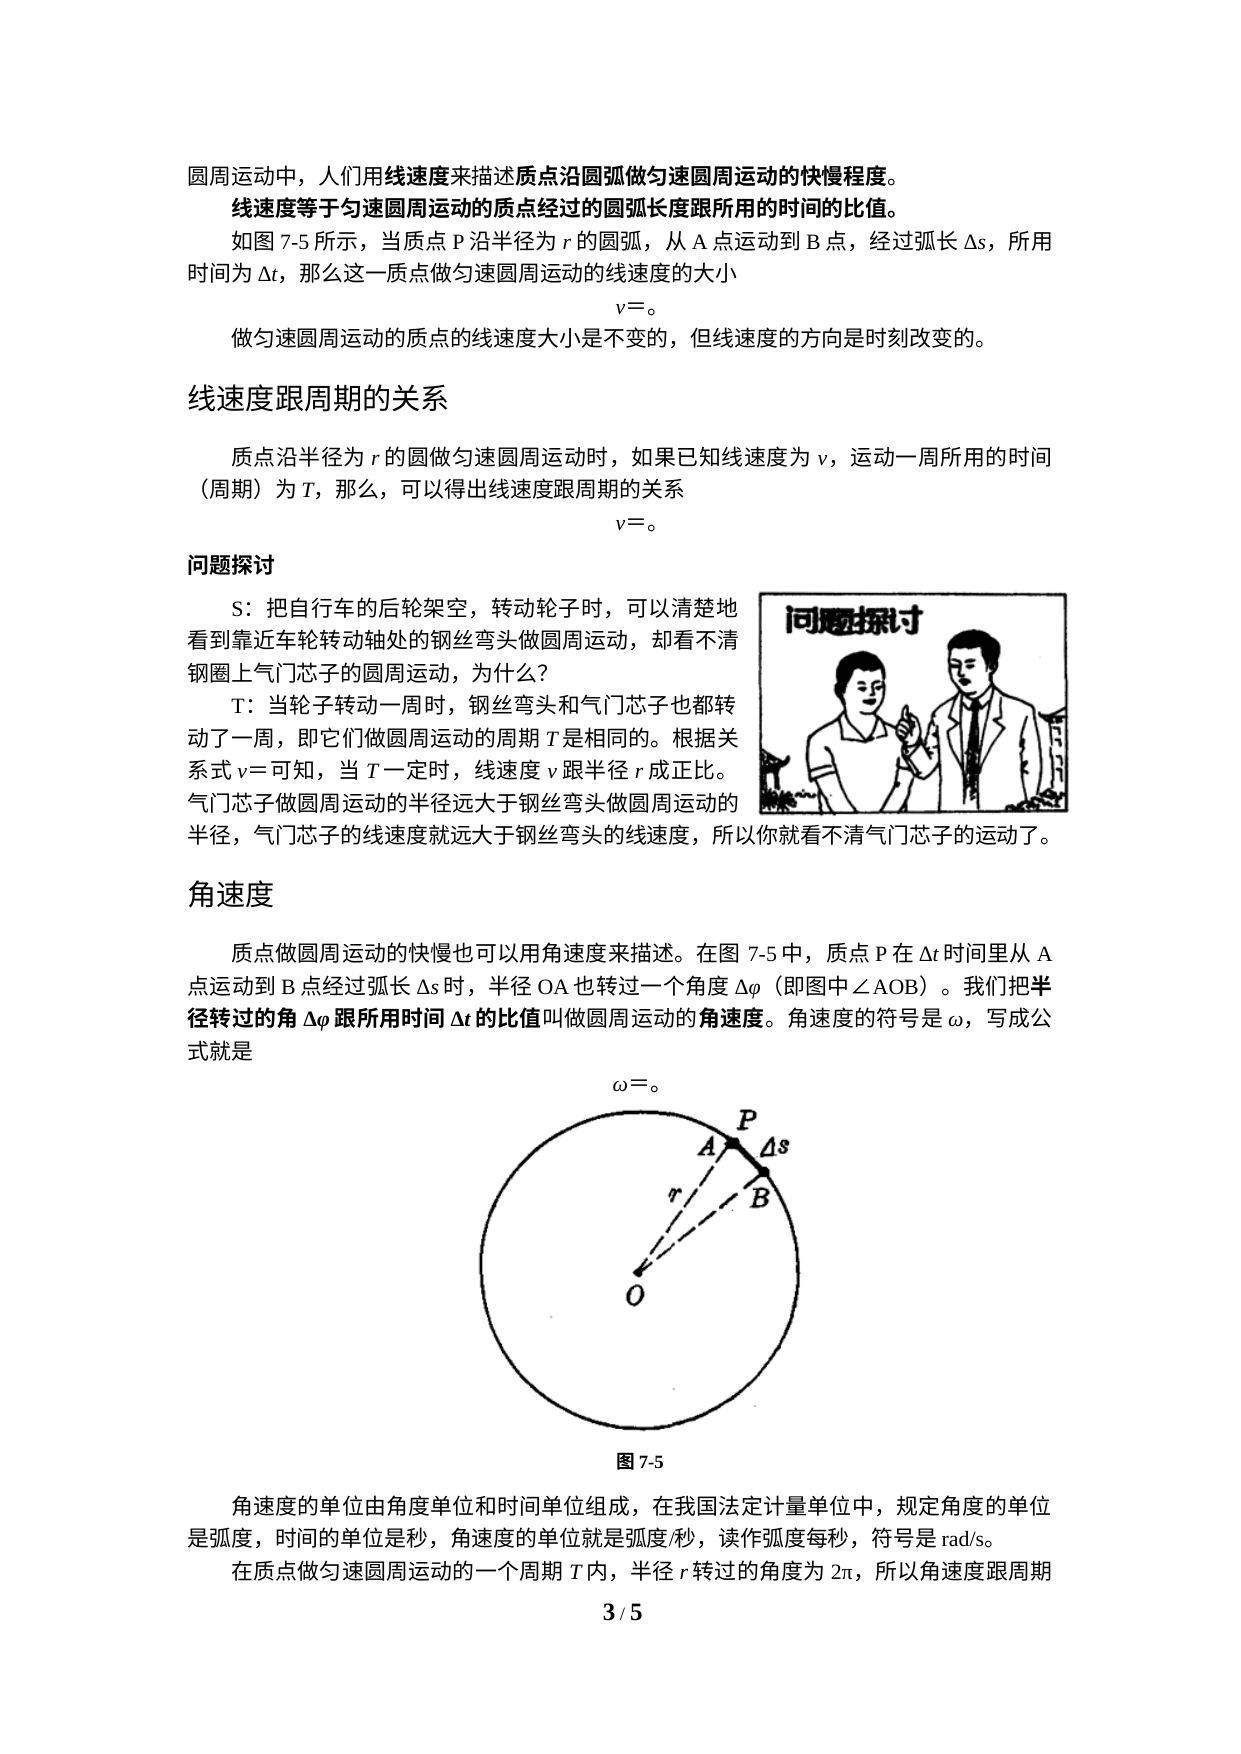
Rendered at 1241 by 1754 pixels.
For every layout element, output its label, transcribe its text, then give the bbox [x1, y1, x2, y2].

subtitle 问题探讨 [187, 547, 1053, 580]
text 线速度等于匀速圆周运动的质点经过的圆弧长度跟所用的时间的比值。 [187, 191, 1053, 223]
text 如图7-5所示，当质点P沿半径为r的圆弧，从A点运动到B点，经过弧长Δs，所用时间为Δt，那么这一质点做匀速圆周运动的线速度的大小 [187, 223, 1053, 288]
text ω＝。 [187, 1066, 1053, 1098]
subtitle 线速度跟周期的关系 [187, 364, 1053, 429]
text S：把自行车的后轮架空，转动轮子时，可以清楚地看到靠近车轮转动轴处的钢丝弯头做圆周运动，却看不清钢圈上气门芯子的圆周运动，为什么？ [187, 590, 757, 688]
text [187, 1553, 1053, 1586]
text 角速度的单位由角度单位和时间单位组成，在我国法定计量单位中，规定角度的单位是弧度，时间的单位是秒，角速度的单位就是弧度/秒，读作弧度每秒，符号是rad/s。 [187, 1488, 1053, 1553]
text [187, 158, 1053, 191]
text T：当轮子转动一周时，钢丝弯头和气门芯子也都转动了一周，即它们做圆周运动的周期T是相同的。根据关系式v＝可知，当T一定时，线速度v跟半径r成正比。气门芯子做圆周运动的半径远大于钢丝弯头做圆周运动的半径，气门芯子的线速度就远大于钢丝弯头的线速度，所以你就看不清气门芯子的运动了。 [187, 688, 1053, 850]
subtitle 角速度 [187, 861, 1053, 926]
text v＝。 [187, 288, 1053, 321]
text 质点做圆周运动的快慢也可以用角速度来描述。在图7-5中，质点P在Δt时间里从A点运动到B点经过弧长Δs时，半径OA也转过一个角度Δφ（即图中∠AOB）。我们把半径转过的角Δφ跟所用时间Δt的比值叫做圆周运动的角速度。角速度的符号是ω，写成公式就是 [187, 936, 1053, 1066]
picture [466, 1098, 816, 1436]
text 做匀速圆周运动的质点的线速度大小是不变的，但线速度的方向是时刻改变的。 [187, 321, 1053, 353]
picture [757, 588, 1071, 818]
text v＝。 [187, 504, 1053, 537]
text 质点沿半径为r的圆做匀速圆周运动时，如果已知线速度为v，运动一周所用的时间（周期）为T，那么，可以得出线速度跟周期的关系 [187, 439, 1053, 504]
